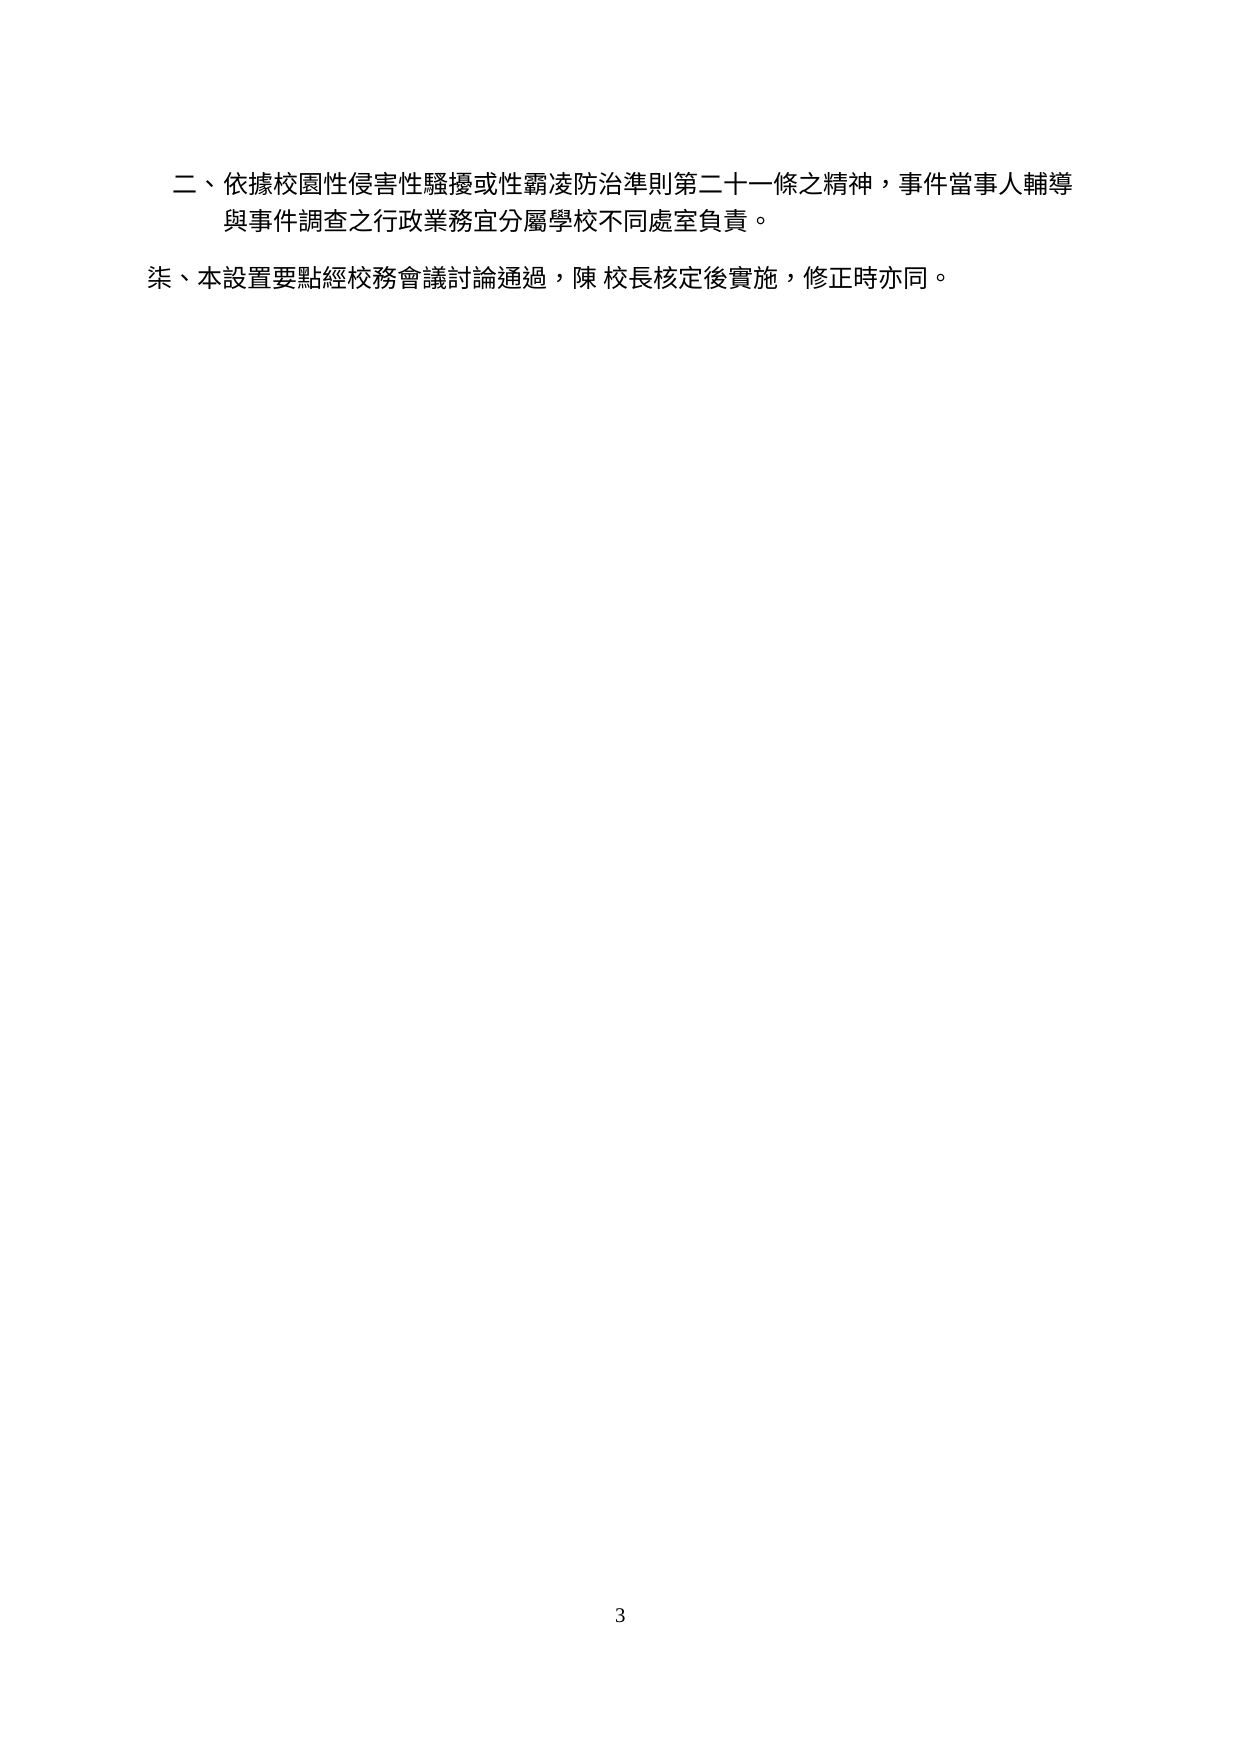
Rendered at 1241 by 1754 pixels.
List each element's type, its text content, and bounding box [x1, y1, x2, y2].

list 依據校園性侵害性騷擾或性霸凌防治準則第二十一條之精神，事件當事人輔導與事件調查之行政業務宜分屬學校不同處室負責。 [173, 164, 1092, 239]
text 柒、本設置要點經校務會議討論通過，陳 校長核定後實施，修正時亦同。 [148, 257, 1092, 295]
